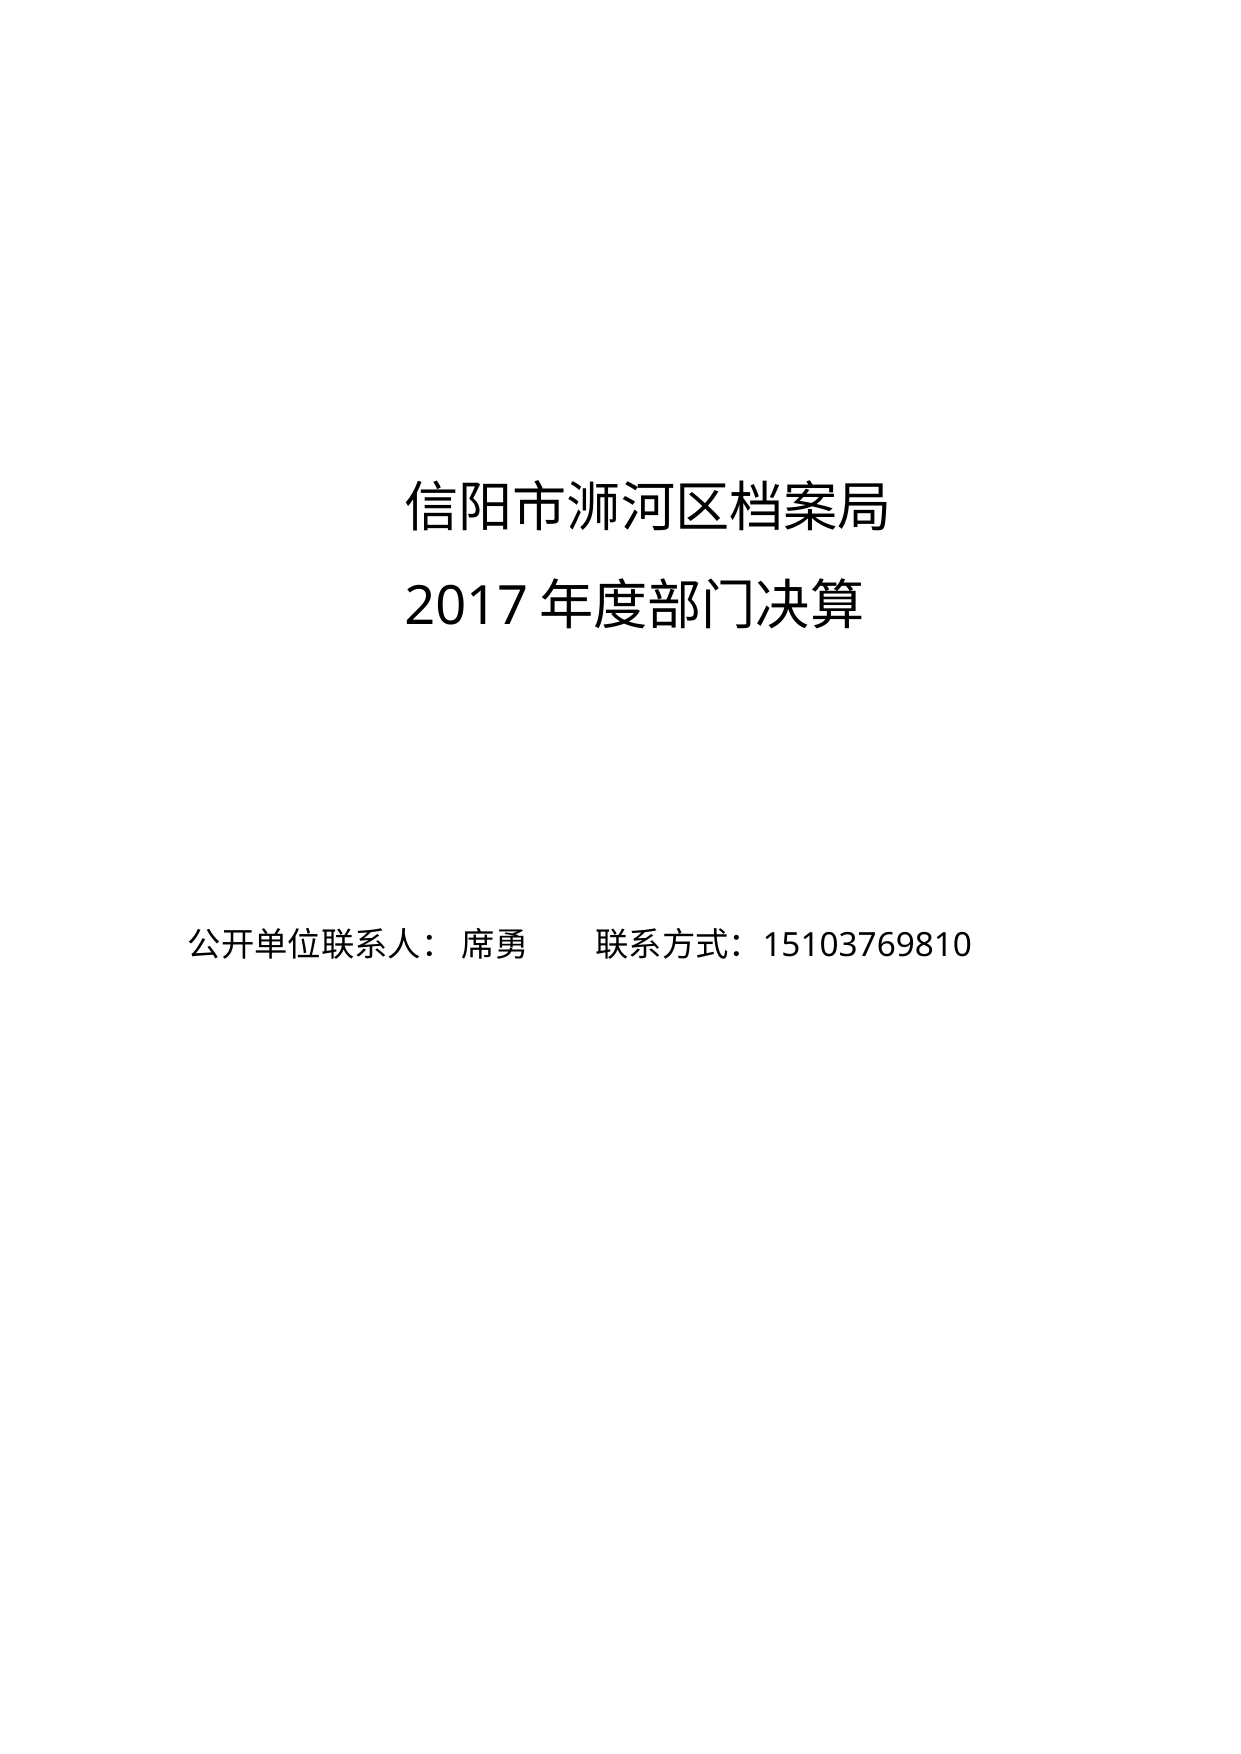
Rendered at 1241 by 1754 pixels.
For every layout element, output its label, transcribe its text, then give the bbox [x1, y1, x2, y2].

text 信阳市浉河区档案局 [187, 454, 1053, 552]
text 公开单位联系人： 席勇 联系方式：15103769810 [187, 909, 1053, 974]
text 2017年度部门决算 [187, 552, 1053, 649]
